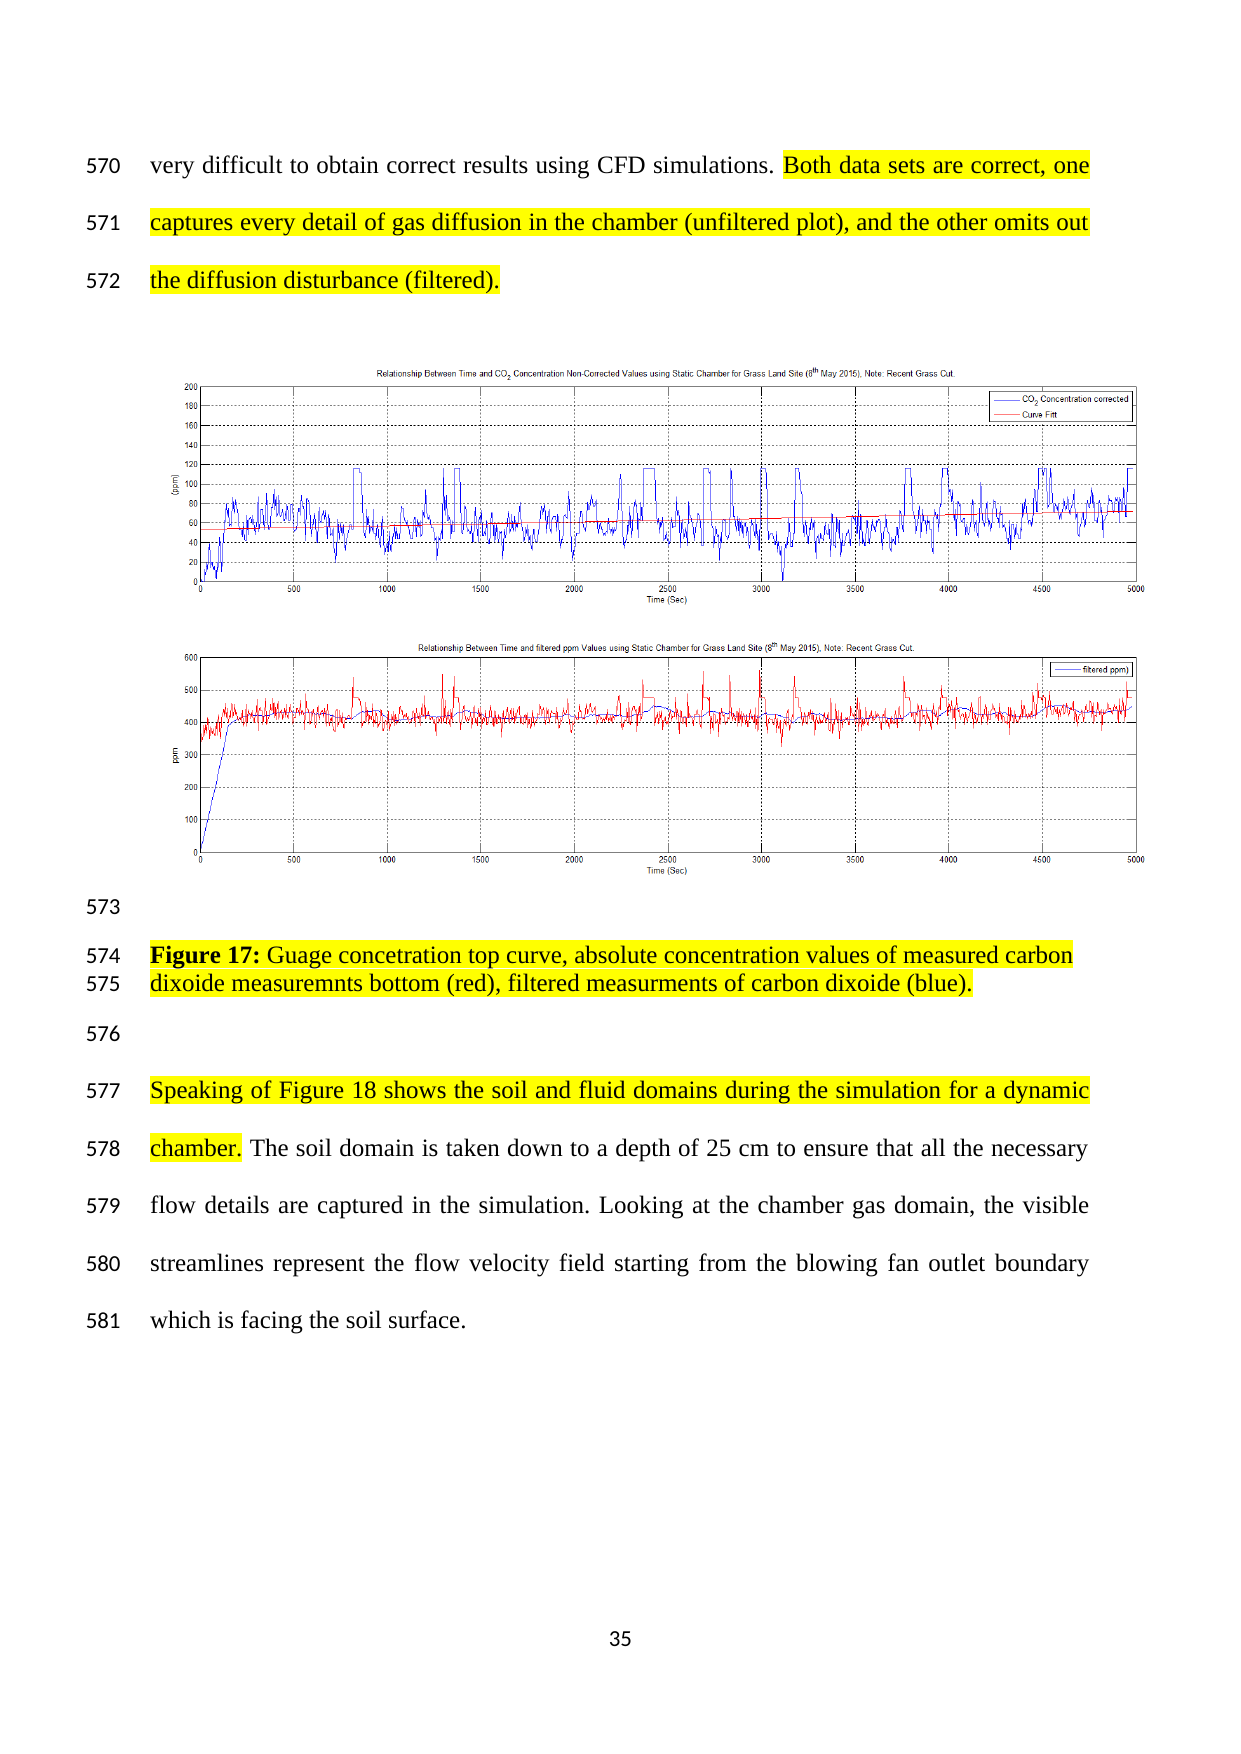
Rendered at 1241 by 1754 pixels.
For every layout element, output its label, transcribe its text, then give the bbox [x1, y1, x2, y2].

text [150, 150, 1090, 208]
picture [150, 343, 1173, 915]
text Speaking of Figure 18 shows the soil and fluid domains during the simulation for a dynamic chamber. The soil domain is taken down to a depth of 25 cm to ensure that all the necessary flow details are captured in the simulation. Looking at the chamber gas domain, the visible streamlines represent the flow velocity field starting from the blowing fan outlet boundary which is facing the soil surface. [150, 1104, 1090, 1334]
text Figure 17: Guage concetration top curve, absolute concentration values of measured carbon dixoide measuremnts bottom (red), filtered measurments of carbon dixoide (blue). [179, 940, 1090, 997]
